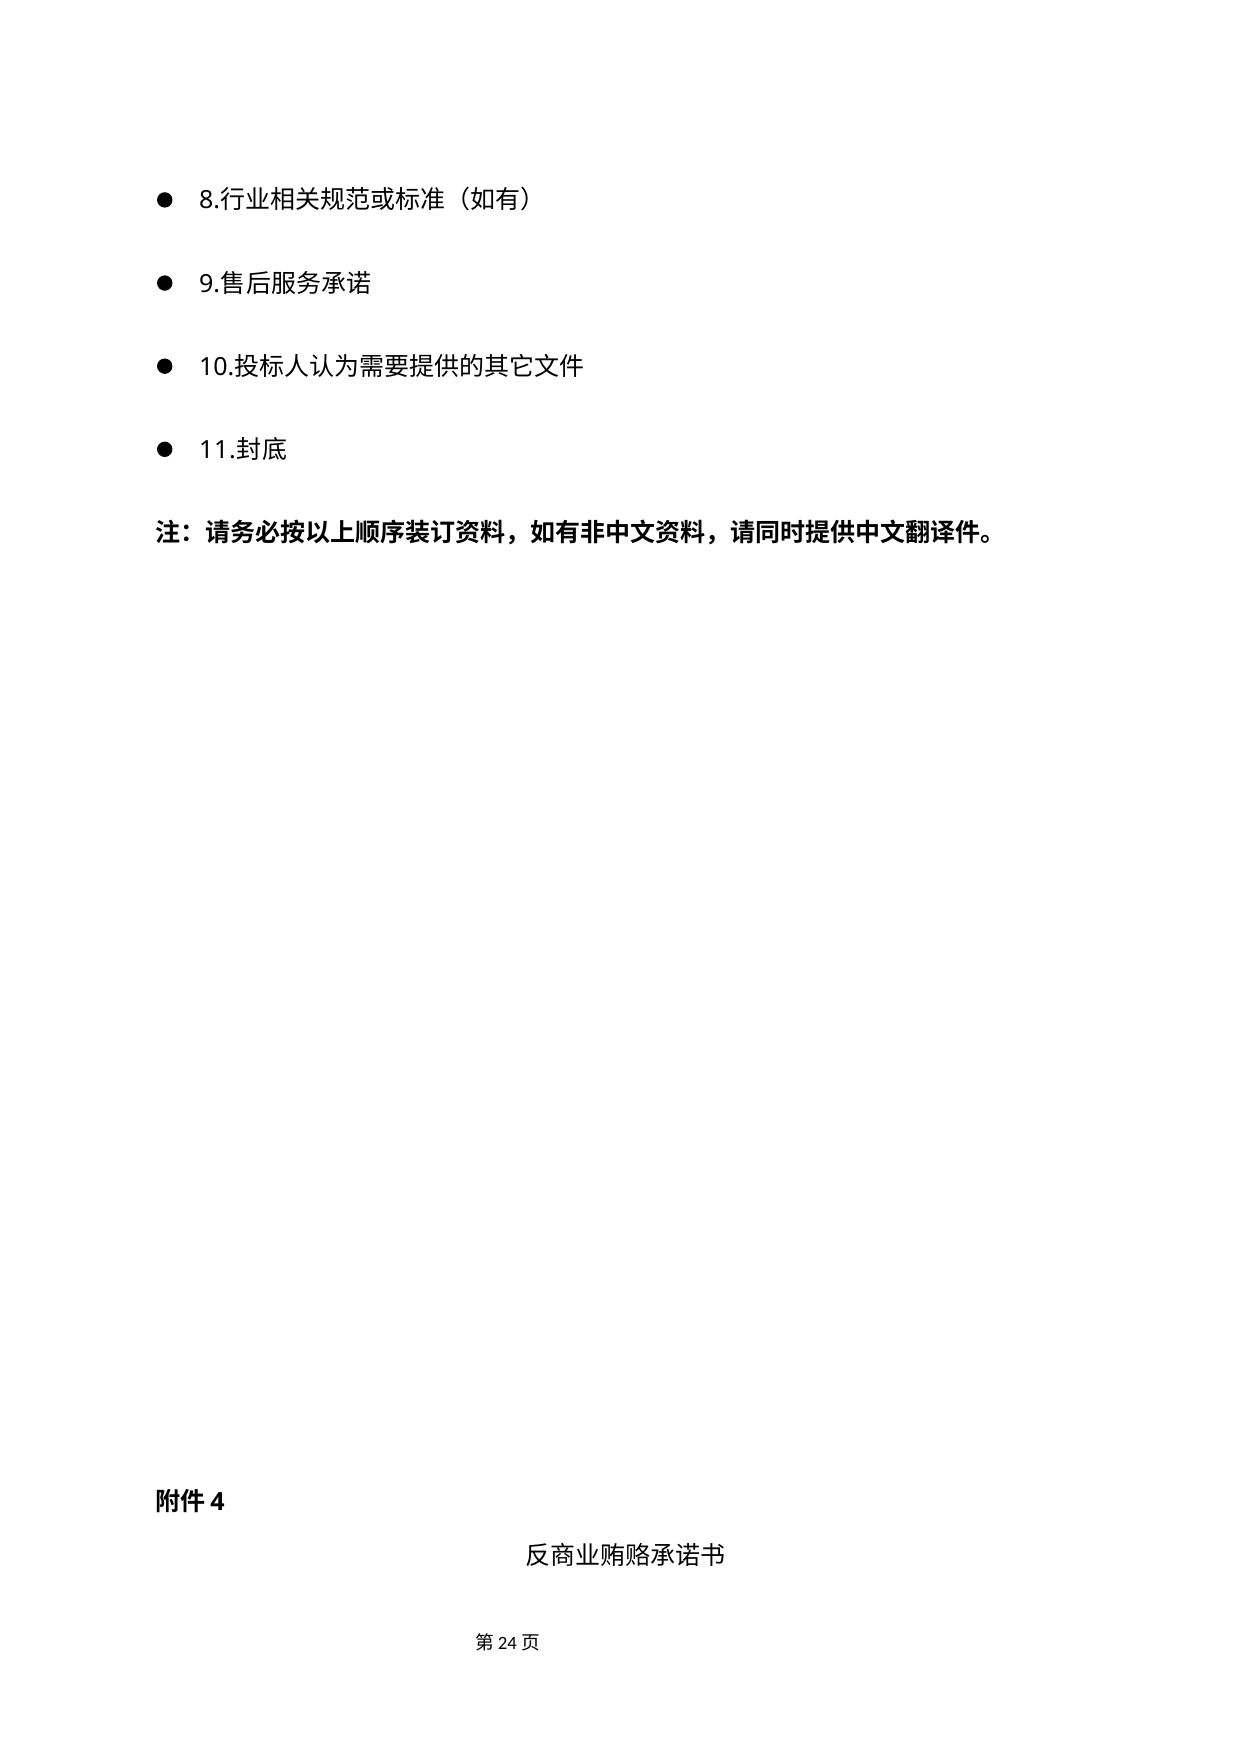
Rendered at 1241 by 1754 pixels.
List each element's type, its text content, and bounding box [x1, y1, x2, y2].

list 10.投标人认为需要提供的其它文件 [155, 332, 1095, 397]
text 附件4 [155, 1481, 1095, 1518]
text 反商业贿赂承诺书 [155, 1536, 1095, 1572]
list 8.行业相关规范或标准（如有） [155, 166, 1095, 231]
text 注：请务必按以上顺序装订资料，如有非中文资料，请同时提供中文翻译件。 [155, 498, 1095, 563]
list 9.售后服务承诺 [155, 249, 1095, 314]
list 11.封底 [155, 415, 1095, 480]
